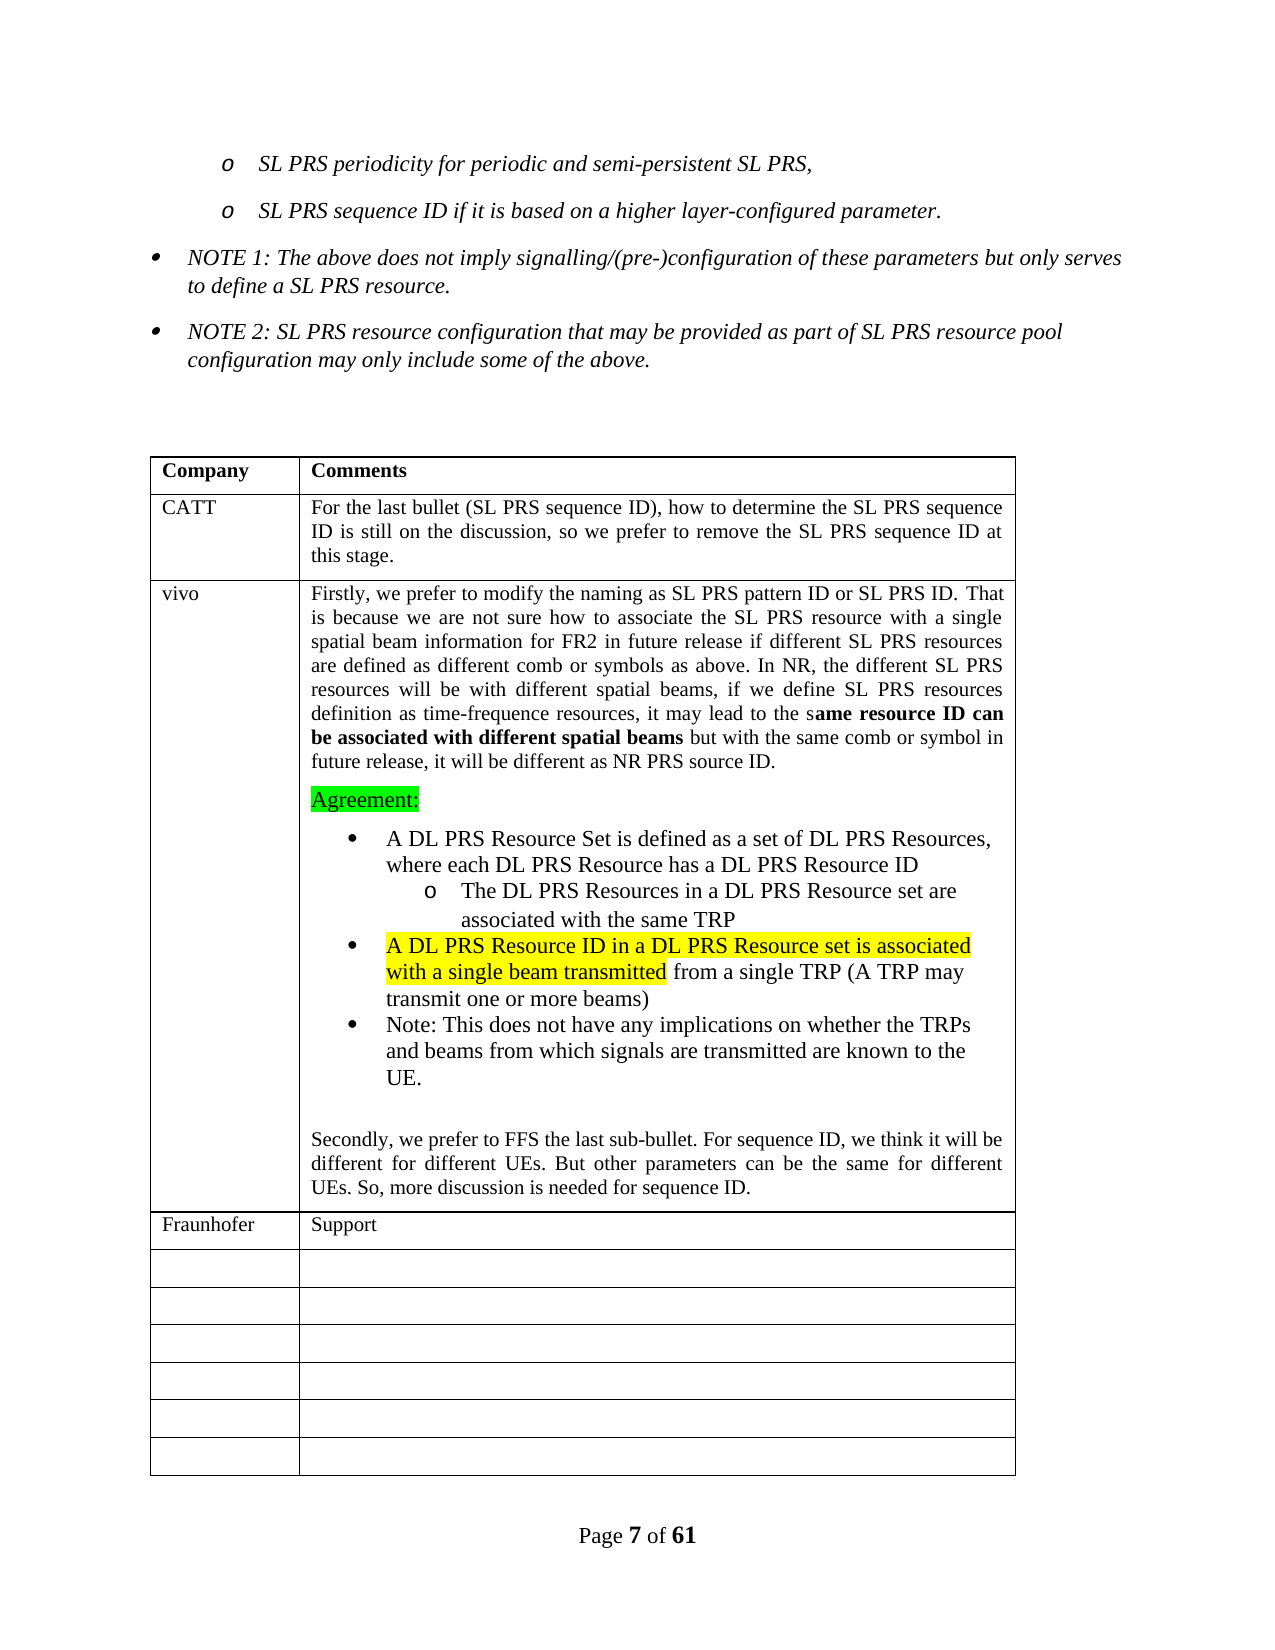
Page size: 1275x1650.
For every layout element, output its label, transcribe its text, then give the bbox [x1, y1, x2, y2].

table_cell [300, 1288, 1015, 1324]
table_cell [300, 1438, 1015, 1474]
table_cell [300, 1400, 1015, 1437]
table_cell Fraunhofer [151, 1213, 299, 1249]
table_cell [300, 1250, 1015, 1287]
table_cell [300, 1325, 1015, 1362]
table_header Company [151, 458, 299, 494]
list SL PRS periodicity for periodic and semi-persistent SL PRS, [221, 150, 1125, 178]
table_cell [151, 1438, 299, 1474]
table_cell vivo [151, 581, 299, 1211]
table_header Comments [300, 458, 1015, 494]
table_cell CATT [151, 495, 299, 580]
table_cell Firstly, we prefer to modify the naming as SL PRS pattern ID or SL PRS ID. That is because we are not sure how to associate the SL PRS resource with a single spatial beam information for FR2 in future release if different SL PRS resources are defined as different comb or symbols as above. In NR, the different SL PRS resources will be with different spatial beams, if we define SL PRS resources definition as time-frequence resources, it may lead to the same resource ID can be associated with different spatial beams but with the same comb or symbol in future release, it will be different as NR PRS source ID. Agreement: A DL PRS Resource Set is defined as a set of DL PRS Resources, where each DL PRS Resource has a DL PRS Resource ID The DL PRS Resources in a DL PRS Resource set are associated with the same TRP A DL PRS Resource ID in a DL PRS Resource set is associated with a single beam transmitted from a single TRP (A TRP may transmit one or more beams) Note: This does not have any implications on whether the TRPs and beams from which signals are transmitted are known to the UE. Secondly, we prefer to FFS the last sub-bullet. For sequence ID, we think it will be different for different UEs. But other parameters can be the same for different UEs. So, more discussion is needed for sequence ID. [300, 581, 1015, 1211]
table_cell [151, 1325, 299, 1362]
table_cell [151, 1400, 299, 1437]
table_cell [300, 1363, 1015, 1399]
table_cell [151, 1288, 299, 1324]
table_cell [151, 1250, 299, 1287]
table_cell Support [300, 1213, 1015, 1249]
table_cell [151, 1363, 299, 1399]
list NOTE 1: The above does not imply signalling/(pre-)configuration of these parameters but only serves to define a SL PRS resource. [150, 244, 1125, 299]
list SL PRS sequence ID if it is based on a higher layer-configured parameter. [221, 197, 1125, 225]
table_cell For the last bullet (SL PRS sequence ID), how to determine the SL PRS sequence ID is still on the discussion, so we prefer to remove the SL PRS sequence ID at this stage. [300, 495, 1015, 580]
list NOTE 2: SL PRS resource configuration that may be provided as part of SL PRS resource pool configuration may only include some of the above. [150, 318, 1125, 372]
